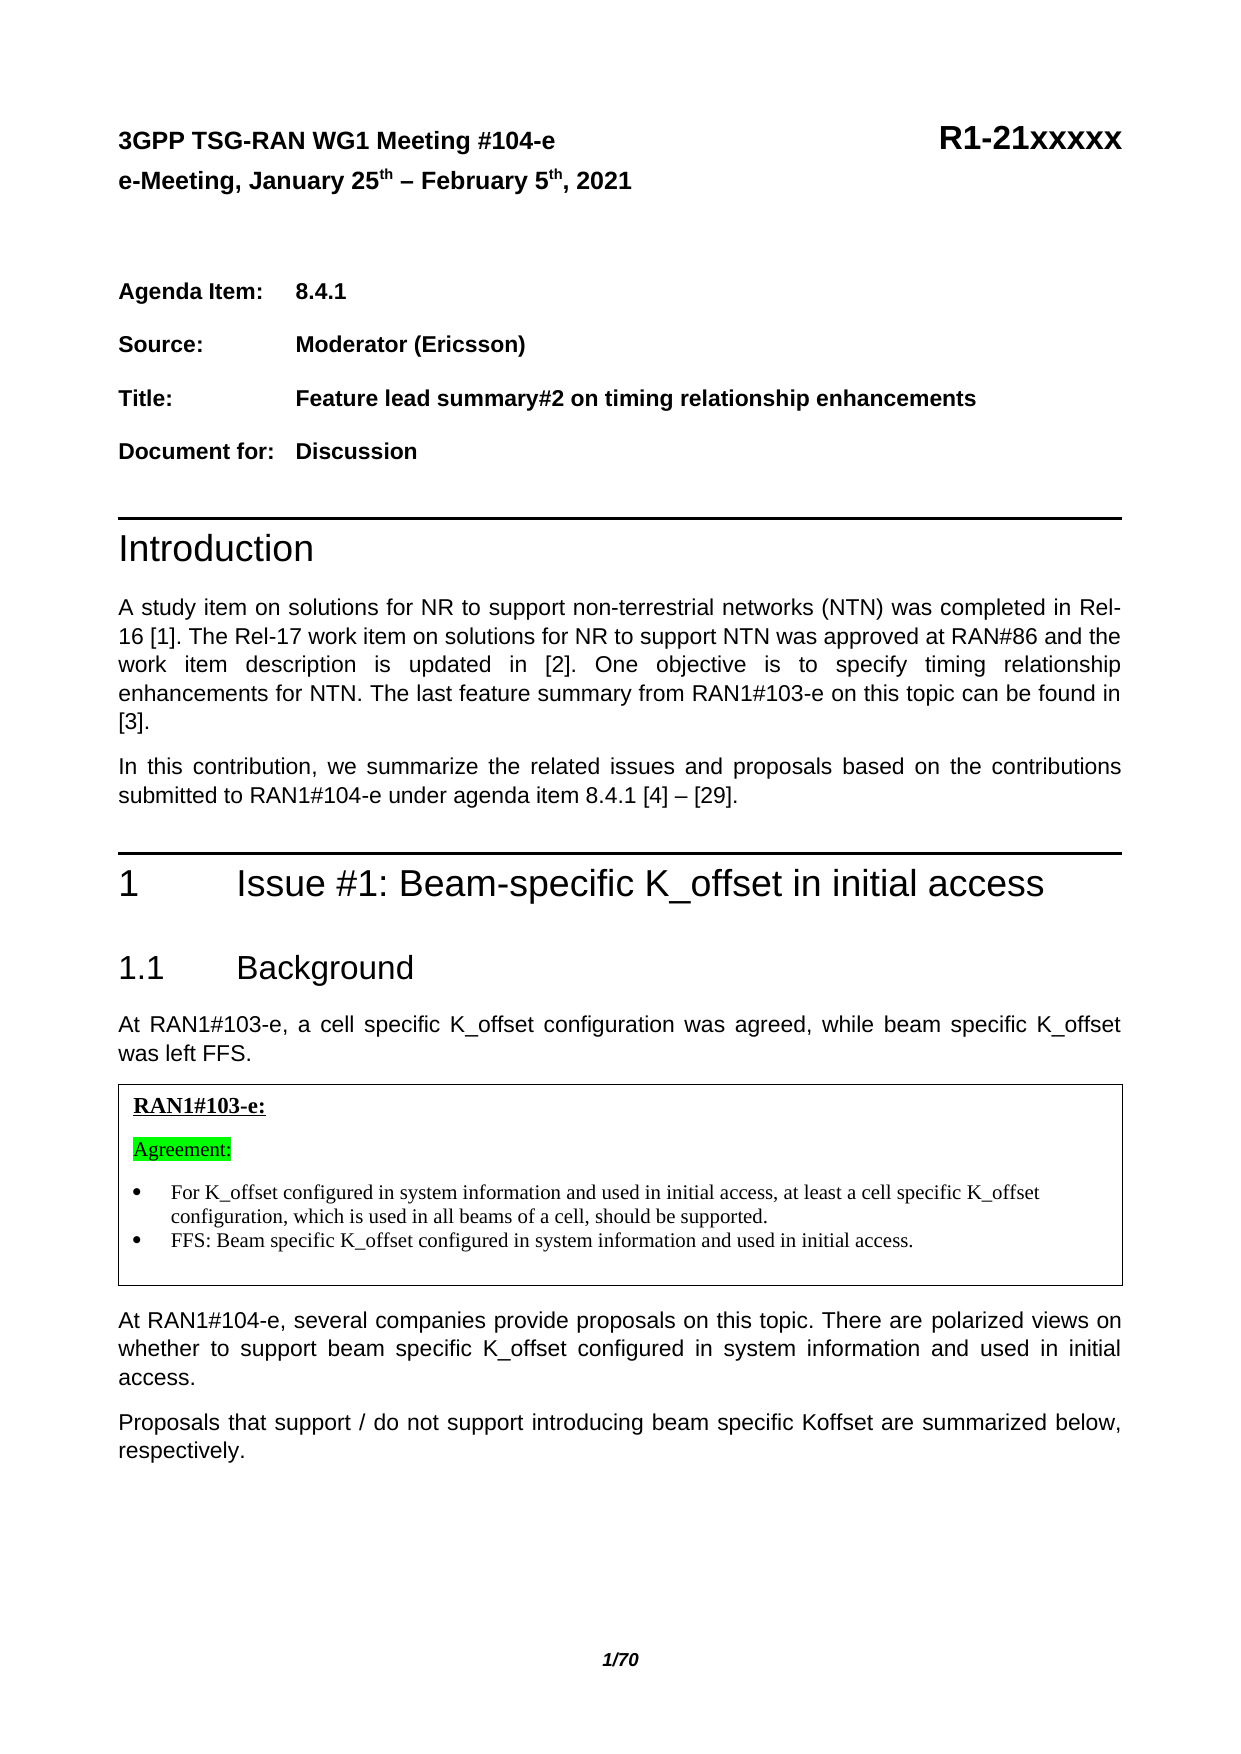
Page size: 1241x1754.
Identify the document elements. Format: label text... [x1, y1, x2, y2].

text e-Meeting, January 25th – February 5th, 2021 [118, 166, 1122, 194]
text Source: Moderator (Ericsson) [118, 331, 1122, 358]
subtitle 1.1 Background [118, 948, 1122, 987]
text Agenda Item: 8.4.1 [118, 278, 1122, 304]
text Document for: Discussion [118, 438, 1122, 464]
text At RAN1#104-e, several companies provide proposals on this topic. There are polarized views on whether to support beam specific K_offset configured in system information and used in initial access. [118, 1307, 1122, 1390]
text 3GPP TSG-RAN WG1 Meeting #104-e R1-21xxxxx [118, 118, 1122, 157]
subtitle Introduction [118, 520, 1122, 569]
text Title: Feature lead summary#2 on timing relationship enhancements [118, 385, 1122, 411]
text At RAN1#103-e, a cell specific K_offset configuration was agreed, while beam specific K_offset was left FFS. [118, 1011, 1122, 1066]
text Proposals that support / do not support introducing beam specific Koffset are summarized below, respectively. [118, 1409, 1122, 1463]
text A study item on solutions for NR to support non-terrestrial networks (NTN) was completed in Rel-16 [1]. The Rel-17 work item on solutions for NR to support NTN was approved at RAN#86 and the work item description is updated in [2]. One objective is to specify timing relationship enhancements for NTN. The last feature summary from RAN1#103-e on this topic can be found in [3]. [118, 594, 1122, 734]
text In this contribution, we summarize the related issues and proposals based on the contributions submitted to RAN1#104-e under agenda item 8.4.1 [4] – [29]. [118, 753, 1122, 808]
subtitle 1 Issue #1: Beam-specific K_offset in initial access [118, 855, 1122, 904]
